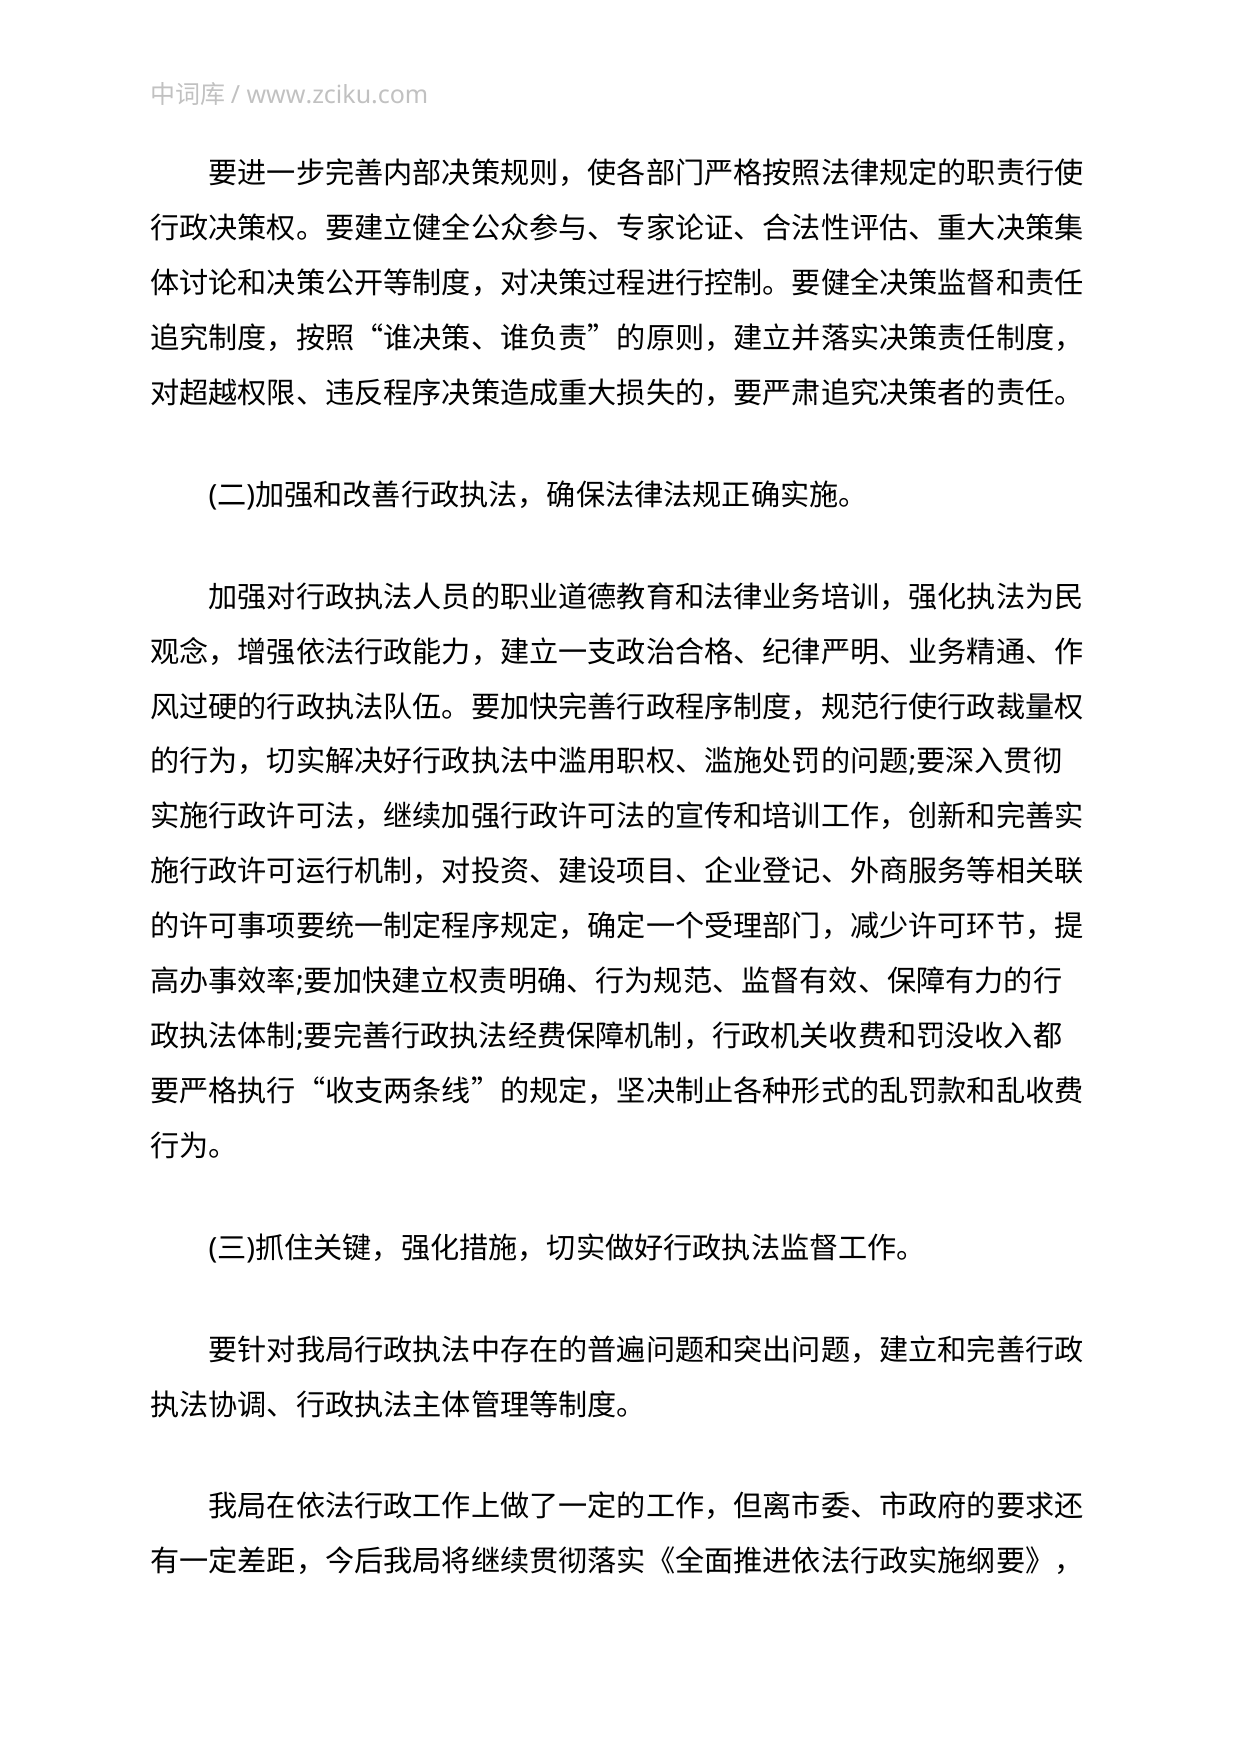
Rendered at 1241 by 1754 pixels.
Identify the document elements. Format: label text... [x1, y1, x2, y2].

text (二)加强和改善行政执法，确保法律法规正确实施。 [150, 471, 1090, 514]
text 加强对行政执法人员的职业道德教育和法律业务培训，强化执法为民观念，增强依法行政能力，建立一支政治合格、纪律严明、业务精通、作风过硬的行政执法队伍。要加快完善行政程序制度，规范行使行政裁量权的行为，切实解决好行政执法中滥用职权、滥施处罚的问题;要深入贯彻实施行政许可法，继续加强行政许可法的宣传和培训工作，创新和完善实施行政许可运行机制，对投资、建设项目、企业登记、外商服务等相关联的许可事项要统一制定程序规定，确定一个受理部门，减少许可环节，提高办事效率;要加快建立权责明确、行为规范、监督有效、保障有力的行政执法体制;要完善行政执法经费保障机制，行政机关收费和罚没收入都要严格执行“收支两条线”的规定，坚决制止各种形式的乱罚款和乱收费行为。 [150, 573, 1090, 1165]
text 要针对我局行政执法中存在的普遍问题和突出问题，建立和完善行政执法协调、行政执法主体管理等制度。 [150, 1326, 1090, 1423]
text 要进一步完善内部决策规则，使各部门严格按照法律规定的职责行使行政决策权。要建立健全公众参与、专家论证、合法性评估、重大决策集体讨论和决策公开等制度，对决策过程进行控制。要健全决策监督和责任追究制度，按照“谁决策、谁负责”的原则，建立并落实决策责任制度，对超越权限、违反程序决策造成重大损失的，要严肃追究决策者的责任。 [150, 150, 1090, 412]
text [150, 1483, 1090, 1580]
text (三)抓住关键，强化措施，切实做好行政执法监督工作。 [150, 1224, 1090, 1267]
